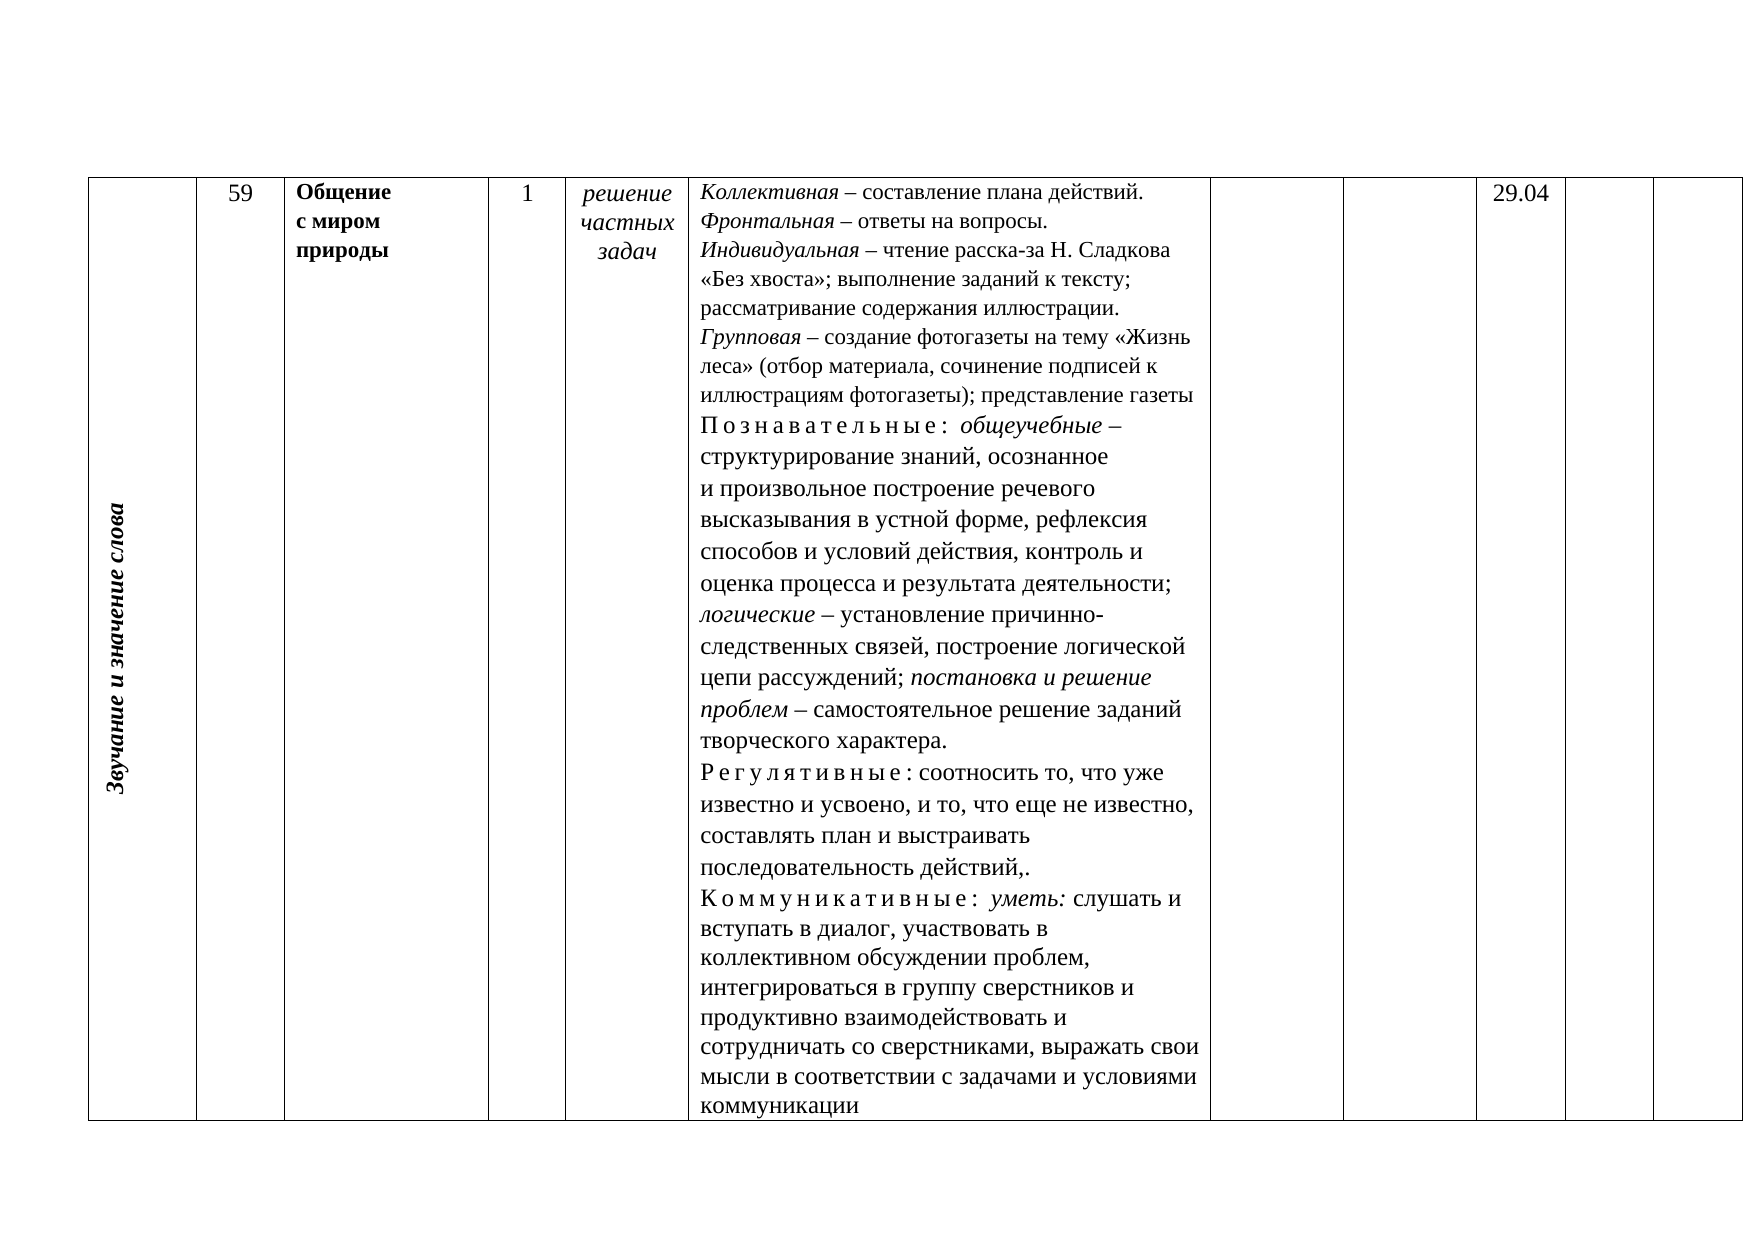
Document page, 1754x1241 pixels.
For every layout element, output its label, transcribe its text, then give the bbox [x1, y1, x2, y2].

table_cell [1344, 178, 1476, 1120]
table_cell 1 [489, 178, 565, 1120]
table_cell [1654, 178, 1742, 1120]
table_cell Общение с миром природы [285, 178, 488, 1120]
table_cell Звучание и значение слова [89, 178, 196, 1120]
table_cell решение частных задач [566, 178, 688, 1120]
table_cell 29.04 [1477, 178, 1565, 1120]
table_cell [1566, 178, 1653, 1120]
table_cell Коллективная – составление плана действий. Фронтальная – ответы на вопросы. Индивидуальная – чтение расска-за Н. Сладкова «Без хвоста»; выполнение заданий к тексту; рассматривание содержания иллюстрации. Групповая – создание фотогазеты на тему «Жизнь леса» (отбор материала, сочинение подписей к иллюстрациям фотогазеты); представление газеты Познавательные: общеучебные – структурирование знаний, осознанное и произвольное построение речевого высказывания в устной форме, рефлексия способов и условий действия, контроль и оценка процесса и результата деятельности; логические – установление причинно-следственных связей, построение логической цепи рассуждений; постановка и решение проблем – самостоятельное решение заданий творческого характера. Регулятивные: соотносить то, что уже известно и усвоено, и то, что еще не известно, составлять план и выстраивать последовательность действий,. Коммуникативные: уметь: слушать и вступать в диалог, участвовать в коллективном обсуждении проблем, интегрироваться в группу сверстников и продуктивно взаимодействовать и сотрудничать со сверстниками, выражать свои мысли в соответствии с задачами и условиями коммуникации [689, 178, 1210, 1120]
table_cell [1211, 178, 1343, 1120]
table_cell 59 [197, 178, 284, 1120]
